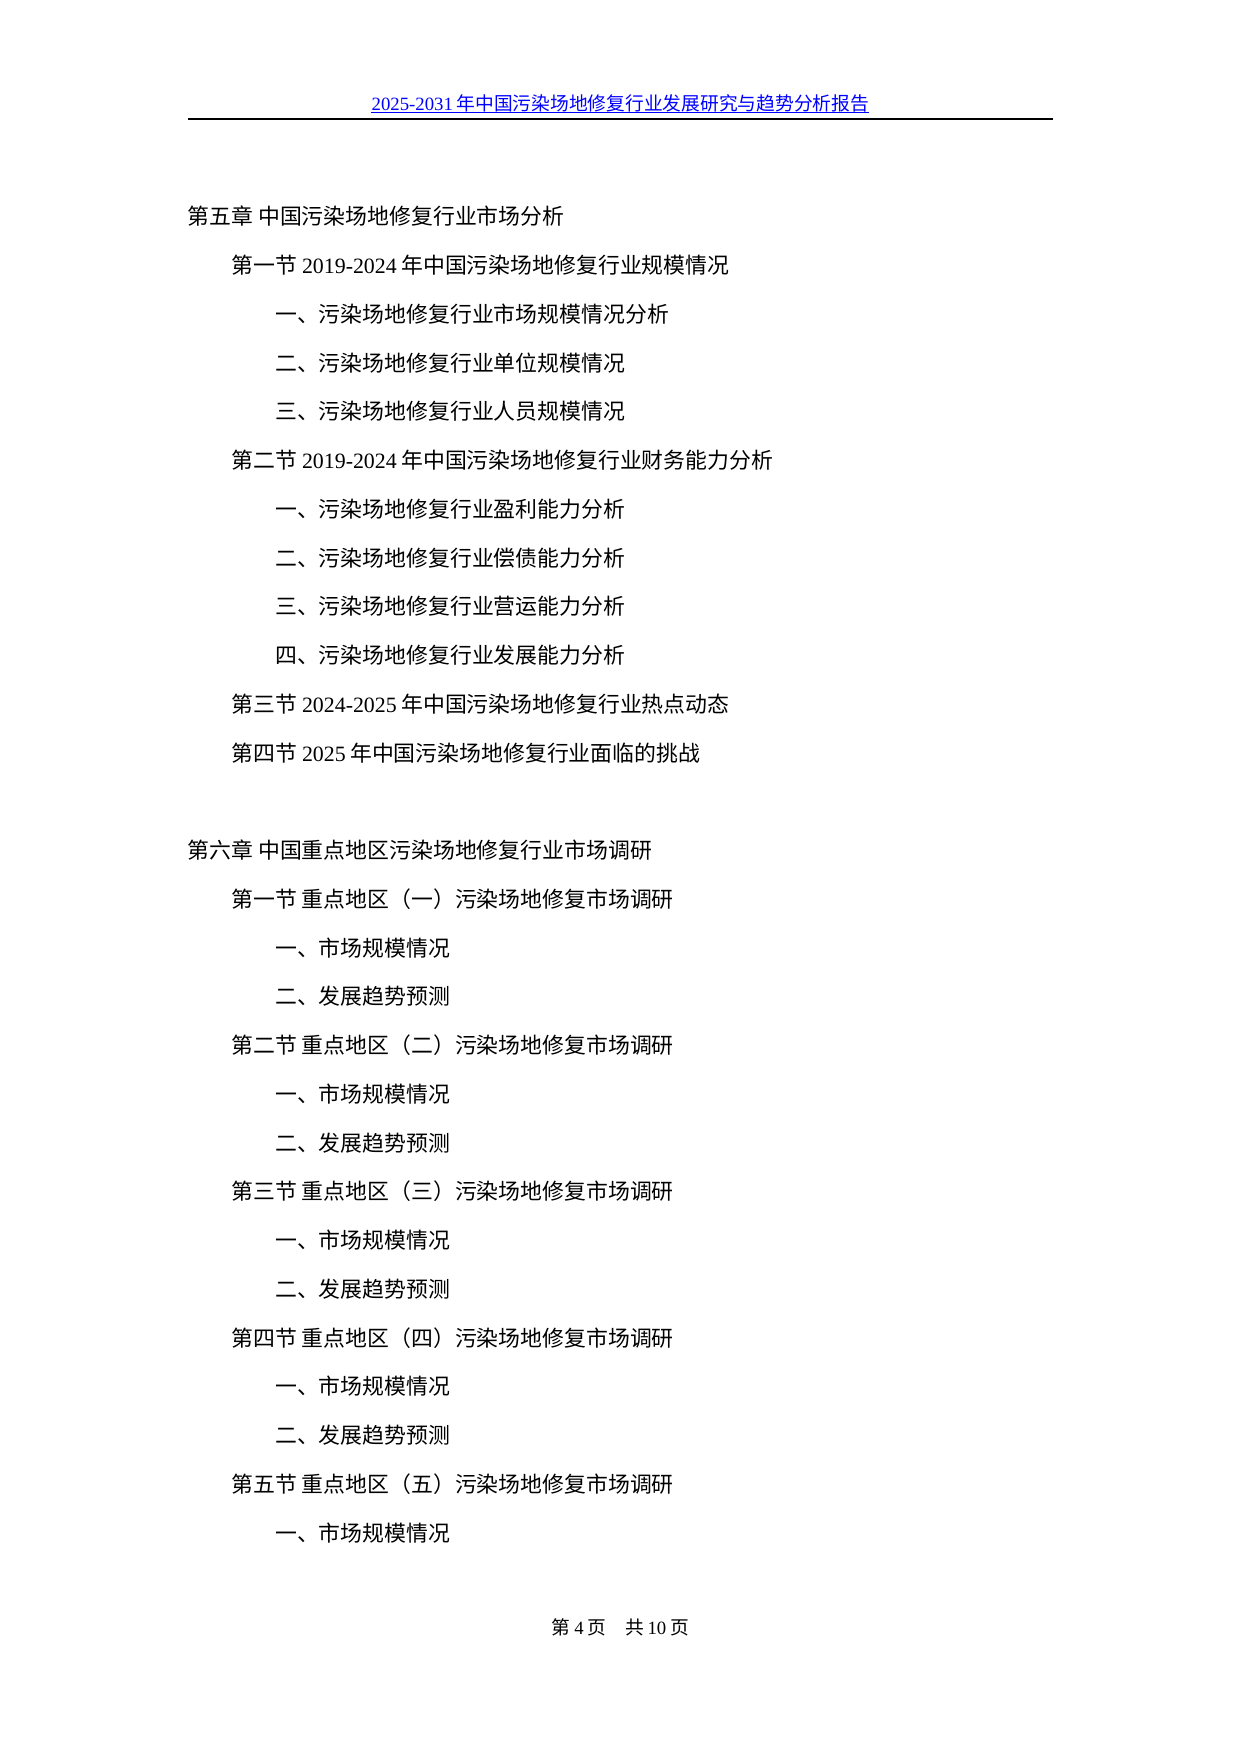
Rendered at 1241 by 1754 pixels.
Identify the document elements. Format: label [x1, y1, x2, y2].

text [187, 150, 1053, 1548]
